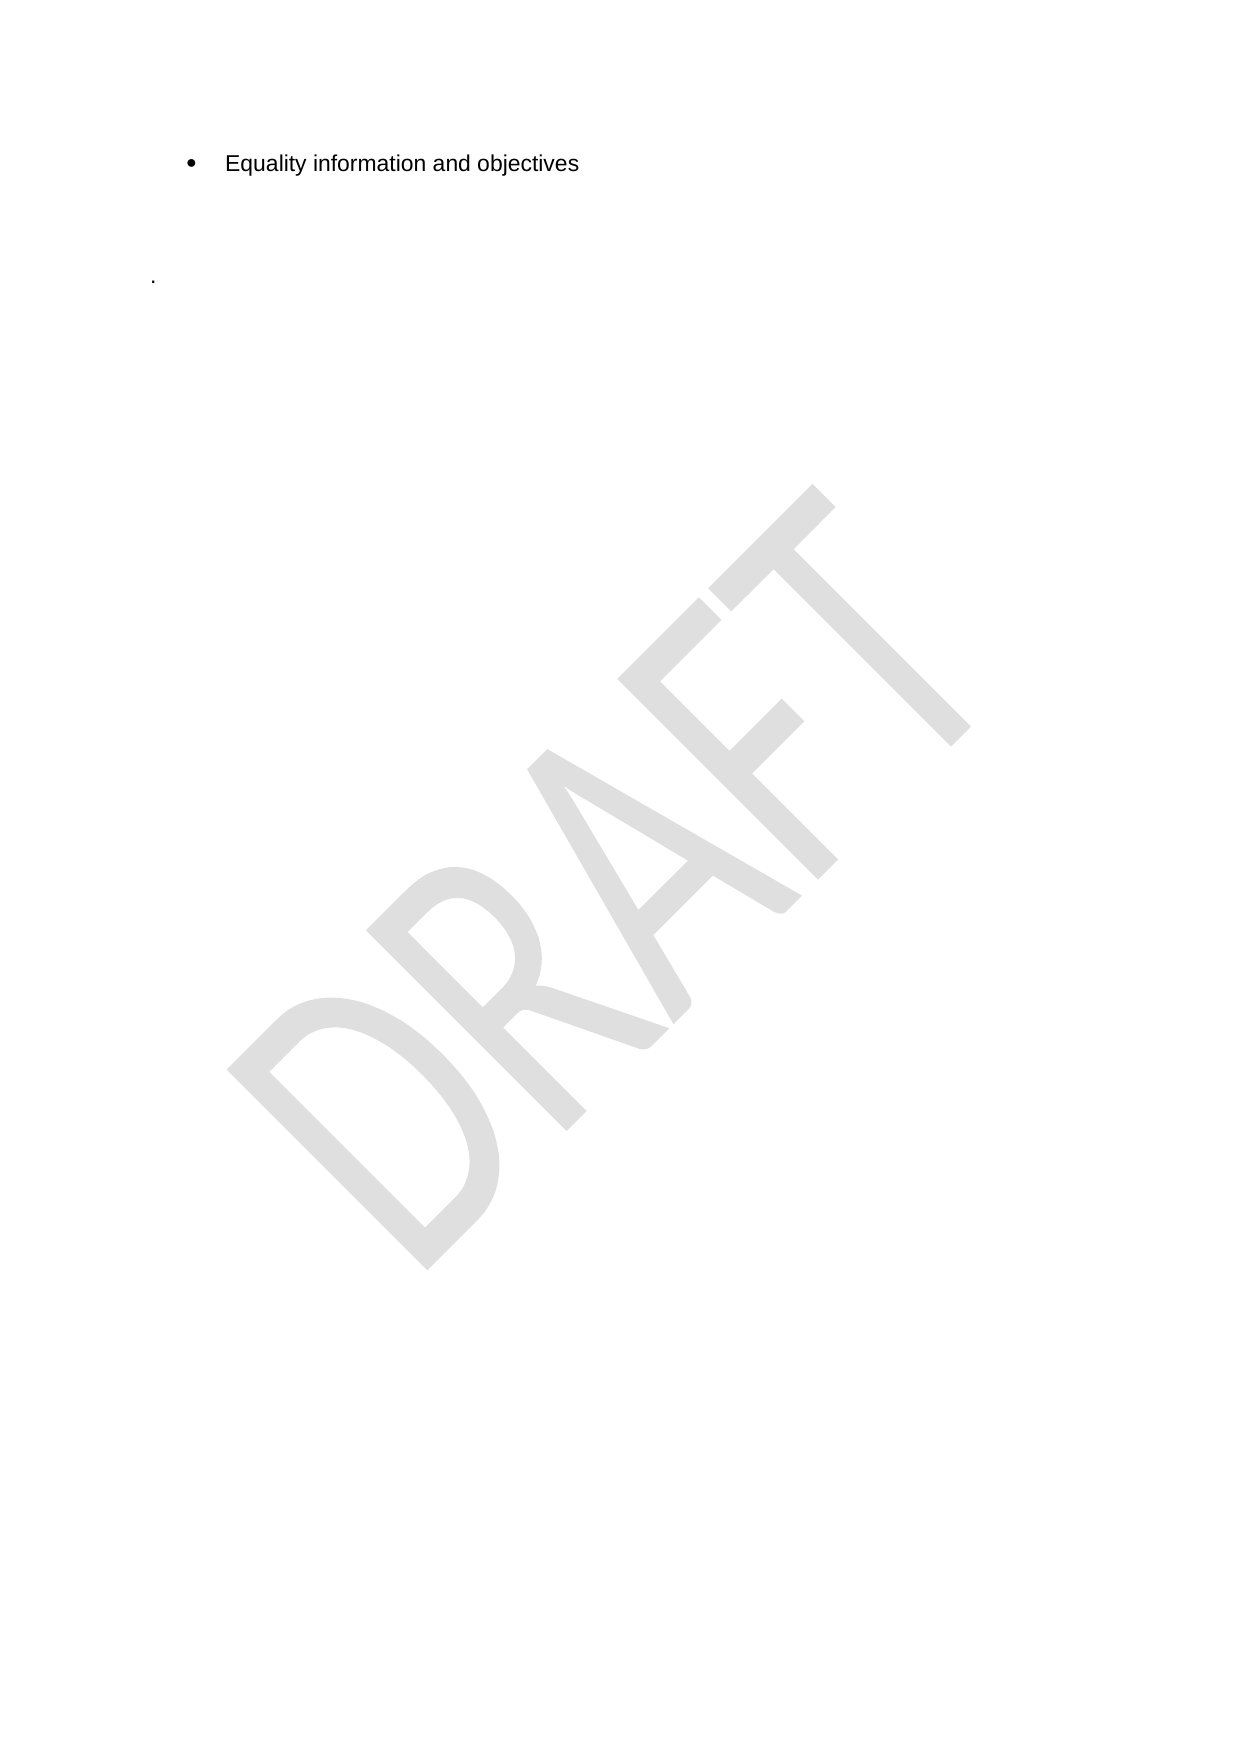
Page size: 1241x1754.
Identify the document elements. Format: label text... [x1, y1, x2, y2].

text . [150, 262, 1090, 289]
list Equality information and objectives [187, 150, 1090, 176]
